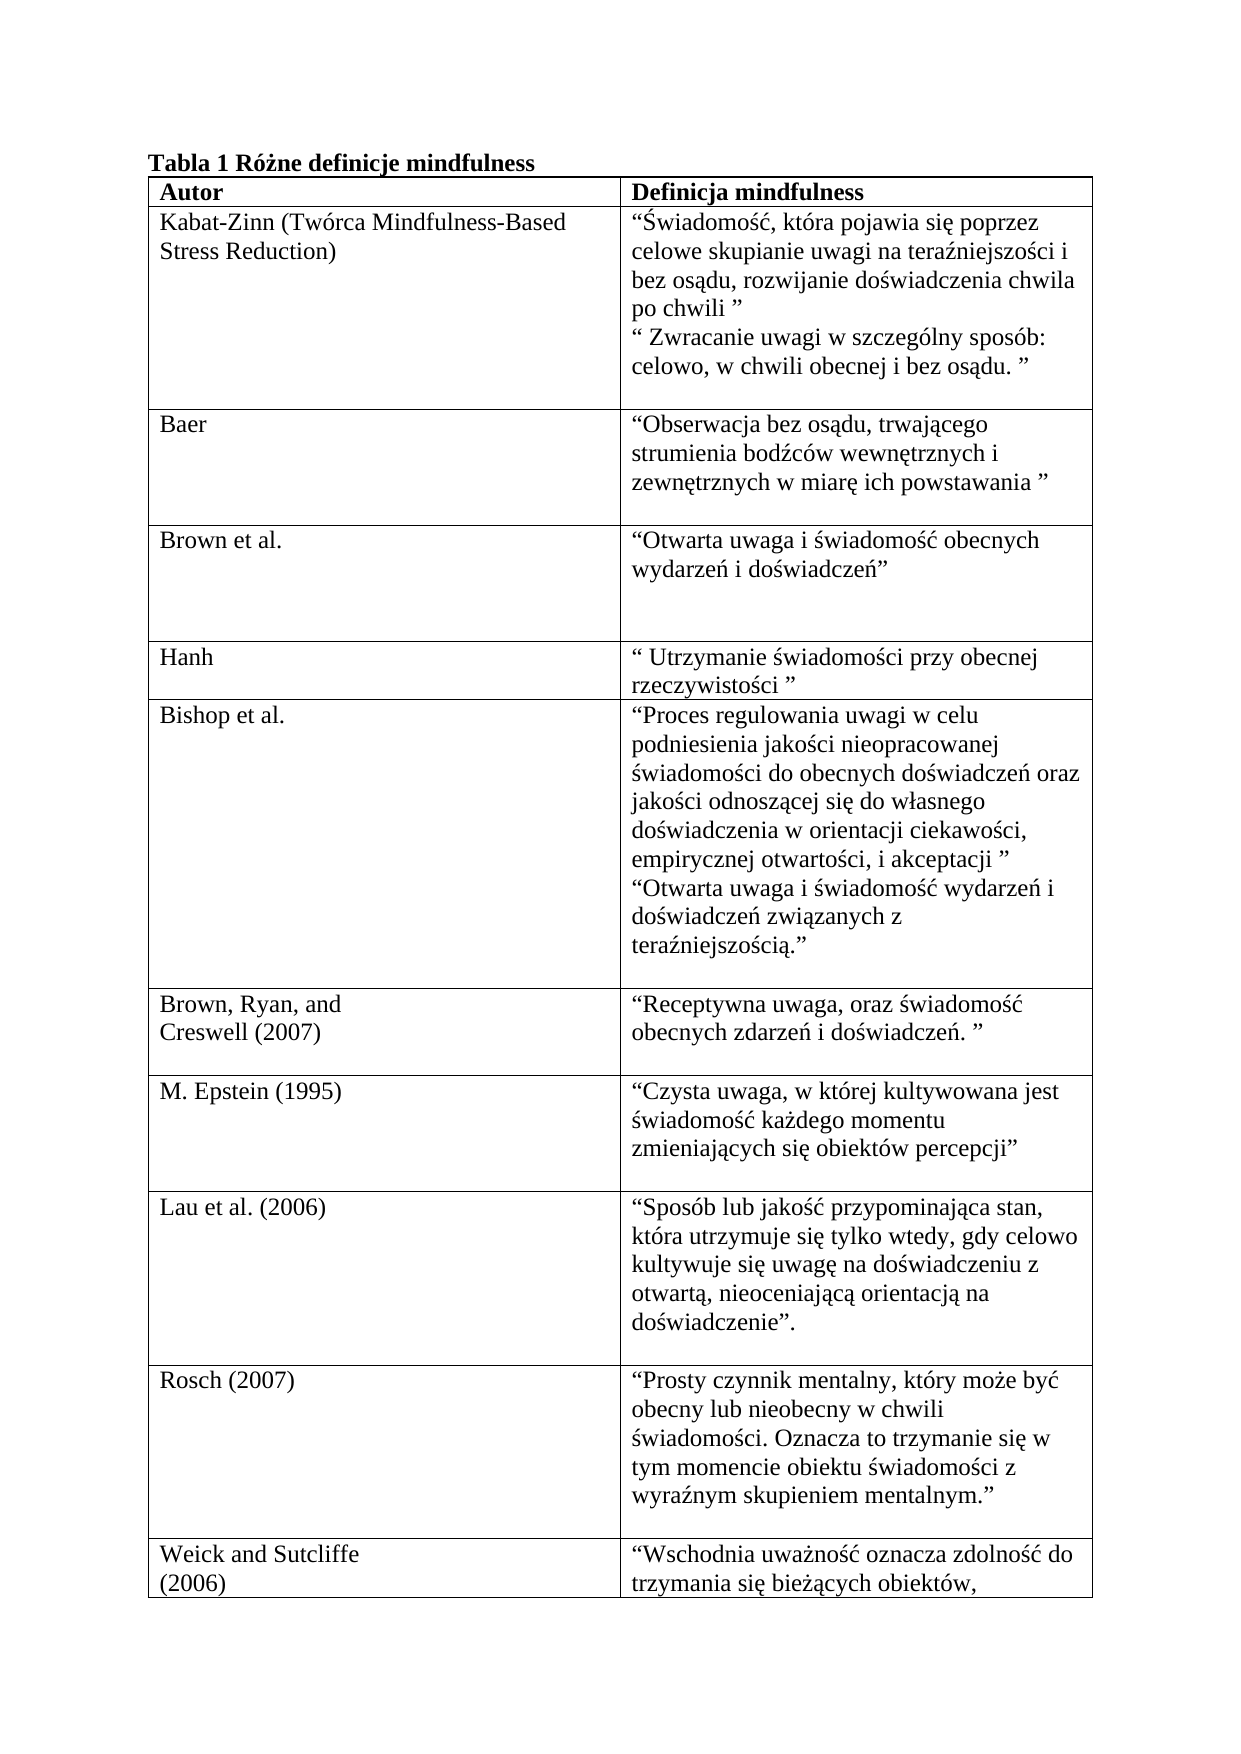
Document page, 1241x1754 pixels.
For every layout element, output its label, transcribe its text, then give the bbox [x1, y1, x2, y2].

table_cell “Obserwacja bez osądu, trwającego strumienia bodźców wewnętrznych i zewnętrznych w miarę ich powstawania ” [621, 410, 1092, 524]
table_cell M. Epstein (1995) [149, 1076, 620, 1191]
table_cell “Sposób lub jakość przypominająca stan, która utrzymuje się tylko wtedy, gdy celowo kultywuje się uwagę na doświadczeniu z otwartą, nieoceniającą orientacją na doświadczenie”. [621, 1192, 1092, 1364]
table_header Autor [149, 178, 620, 206]
table_cell “Świadomość, która pojawia się poprzez celowe skupianie uwagi na teraźniejszości i bez osądu, rozwijanie doświadczenia chwila po chwili ” “ Zwracanie uwagi w szczególny sposób: celowo, w chwili obecnej i bez osądu. ” [621, 207, 1092, 408]
table_cell Kabat-Zinn (Twórca Mindfulness-Based Stress Reduction) [149, 207, 620, 408]
table_cell “Czysta uwaga, w której kultywowana jest świadomość każdego momentu zmieniających się obiektów percepcji” [621, 1076, 1092, 1191]
table_cell Brown, Ryan, and Creswell (2007) [149, 989, 620, 1075]
table_cell “Prosty czynnik mentalny, który może być obecny lub nieobecny w chwili świadomości. Oznacza to trzymanie się w tym momencie obiektu świadomości z wyraźnym skupieniem mentalnym.” [621, 1366, 1092, 1538]
table_cell “ Utrzymanie świadomości przy obecnej rzeczywistości ” [621, 642, 1092, 699]
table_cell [149, 1539, 620, 1597]
table_cell Bishop et al. [149, 700, 620, 988]
table_header Definicja mindfulness [621, 178, 1092, 206]
table_cell Rosch (2007) [149, 1366, 620, 1538]
table_cell “Proces regulowania uwagi w celu podniesienia jakości nieopracowanej świadomości do obecnych doświadczeń oraz jakości odnoszącej się do własnego doświadczenia w orientacji ciekawości, empirycznej otwartości, i akceptacji ” “Otwarta uwaga i świadomość wydarzeń i doświadczeń związanych z teraźniejszością.” [621, 700, 1092, 988]
table_cell Lau et al. (2006) [149, 1192, 620, 1364]
table_cell “Receptywna uwaga, oraz świadomość obecnych zdarzeń i doświadczeń. ” [621, 989, 1092, 1075]
subtitle Tabla 1 Różne definicje mindfulness [148, 148, 1093, 176]
table_cell “Otwarta uwaga i świadomość obecnych wydarzeń i doświadczeń” [621, 526, 1092, 641]
table_cell Hanh [149, 642, 620, 699]
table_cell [621, 1539, 1092, 1597]
table_cell Brown et al. [149, 526, 620, 641]
table_cell Baer [149, 410, 620, 524]
